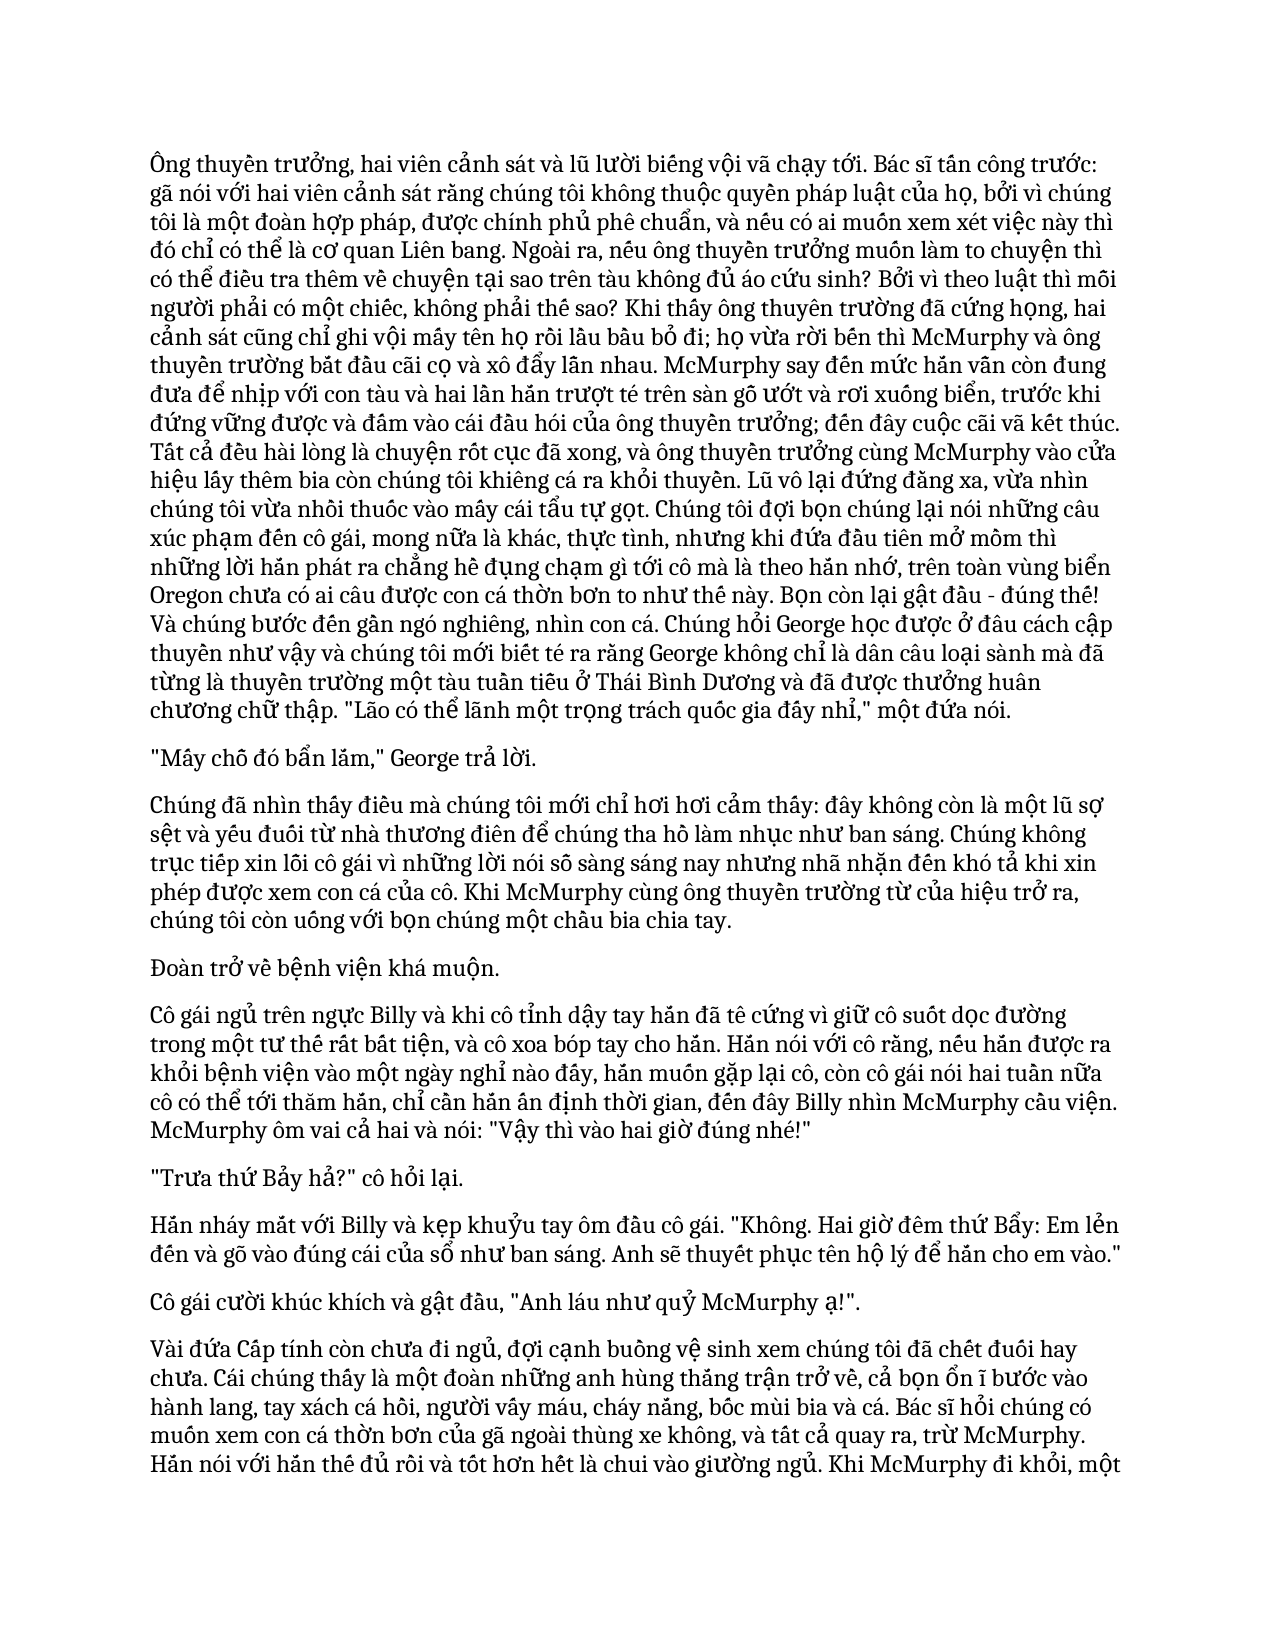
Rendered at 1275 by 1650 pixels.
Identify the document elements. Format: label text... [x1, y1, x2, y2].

text Đoàn trở về bệnh viện khá muộn. [150, 954, 1125, 982]
text Chúng đã nhìn thấy điều mà chúng tôi mới chỉ hơi hơi cảm thấy: đây không còn là một lũ sợ sệt và yếu đuối từ nhà thương điên để chúng tha hồ làm nhục như ban sáng. Chúng không trục tiếp xin lỗi cô gái vì những lời nói sỗ sàng sáng nay nhưng nhã nhặn đến khó tả khi xin phép được xem con cá của cô. Khi McMurphy cùng ông thuyền trường từ của hiệu trở ra, chúng tôi còn uống với bọn chúng một chầu bia chia tay. [150, 791, 1125, 935]
text Cô gái cười khúc khích và gật đầu, "Anh láu như quỷ McMurphy ạ!". [150, 1287, 1125, 1316]
text "Trưa thứ Bảy hả?" cô hỏi lại. [150, 1164, 1125, 1192]
text Cô gái ngủ trên ngực Billy và khi cô tỉnh dậy tay hắn đã tê cứng vì giữ cô suốt dọc đường trong một tư thế rất bất tiện, và cô xoa bóp tay cho hắn. Hắn nói với cô rằng, nếu hắn được ra khỏi bệnh viện vào một ngày nghỉ nào đấy, hắn muốn gặp lại cô, còn cô gái nói hai tuần nữa cô có thể tới thăm hắn, chỉ cần hắn ấn định thời gian, đến đây Billy nhìn McMurphy cầu viện. McMurphy ôm vai cả hai và nói: "Vậy thì vào hai giờ đúng nhé!" [150, 1001, 1125, 1145]
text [150, 1335, 1125, 1479]
text Hắn nháy mắt với Billy và kẹp khuỷu tay ôm đầu cô gái. "Không. Hai giờ đêm thứ Bẩy: Em lẻn đến và gõ vào đúng cái của sổ như ban sáng. Anh sẽ thuyết phục tên hộ lý để hắn cho em vào." [150, 1211, 1125, 1269]
text Ông thuyền trưởng, hai viên cảnh sát và lũ lười biếng vội vã chạy tới. Bác sĩ tấn công trước: gã nói với hai viên cảnh sát rằng chúng tôi không thuộc quyền pháp luật của họ, bởi vì chúng tôi là một đoàn hợp pháp, được chính phủ phê chuẩn, và nếu có ai muốn xem xét việc này thì đó chỉ có thể là cơ quan Liên bang. Ngoài ra, nếu ông thuyền trưởng muốn làm to chuyện thì có thể điều tra thêm về chuyện tại sao trên tàu không đủ áo cứu sinh? Bởi vì theo luật thì mỗi người phải có một chiếc, không phải thế sao? Khi thấy ông thuyên trường đã cứng họng, hai cảnh sát cũng chỉ ghi vội mấy tên họ rồi lầu bầu bỏ đi; họ vừa rời bến thì McMurphy và ông thuyền trường bắt đầu cãi cọ và xô đẩy lẫn nhau. McMurphy say đến mức hắn vẫn còn đung đưa để nhịp với con tàu và hai lần hắn trượt té trên sàn gỗ ướt và rơi xuống biển, trước khi đứng vững được và đấm vào cái đầu hói của ông thuyền trưởng; đến đây cuộc cãi vã kết thúc. Tất cả đều hài lòng là chuyện rốt cục đã xong, và ông thuyền trưởng cùng McMurphy vào cửa hiệu lấy thêm bia còn chúng tôi khiêng cá ra khỏi thuyền. Lũ vô lại đứng đằng xa, vừa nhìn chúng tôi vừa nhồi thuốc vào mấy cái tẩu tự gọt. Chúng tôi đợi bọn chúng lại nói những câu xúc phạm đến cô gái, mong nữa là khác, thực tình, nhưng khi đứa đầu tiên mở mồm thì những lời hắn phát ra chẳng hề đụng chạm gì tới cô mà là theo hắn nhớ, trên toàn vùng biển Oregon chưa có ai câu được con cá thờn bơn to như thế này. Bọn còn lại gật đầu - đúng thế! Và chúng bước đến gần ngó nghiêng, nhìn con cá. Chúng hỏi George học được ở đâu cách cập thuyền như vậy và chúng tôi mới biết té ra rằng George không chỉ là dân câu loại sành mà đã từng là thuyền trường một tàu tuần tiễu ở Thái Bình Dương và đã được thưởng huân chương chữ thập. "Lão có thể lãnh một trọng trách quốc gia đấy nhỉ," một đứa nói. [150, 150, 1125, 725]
text "Mấy chỗ đó bẩn lắm," George trả lời. [150, 744, 1125, 772]
